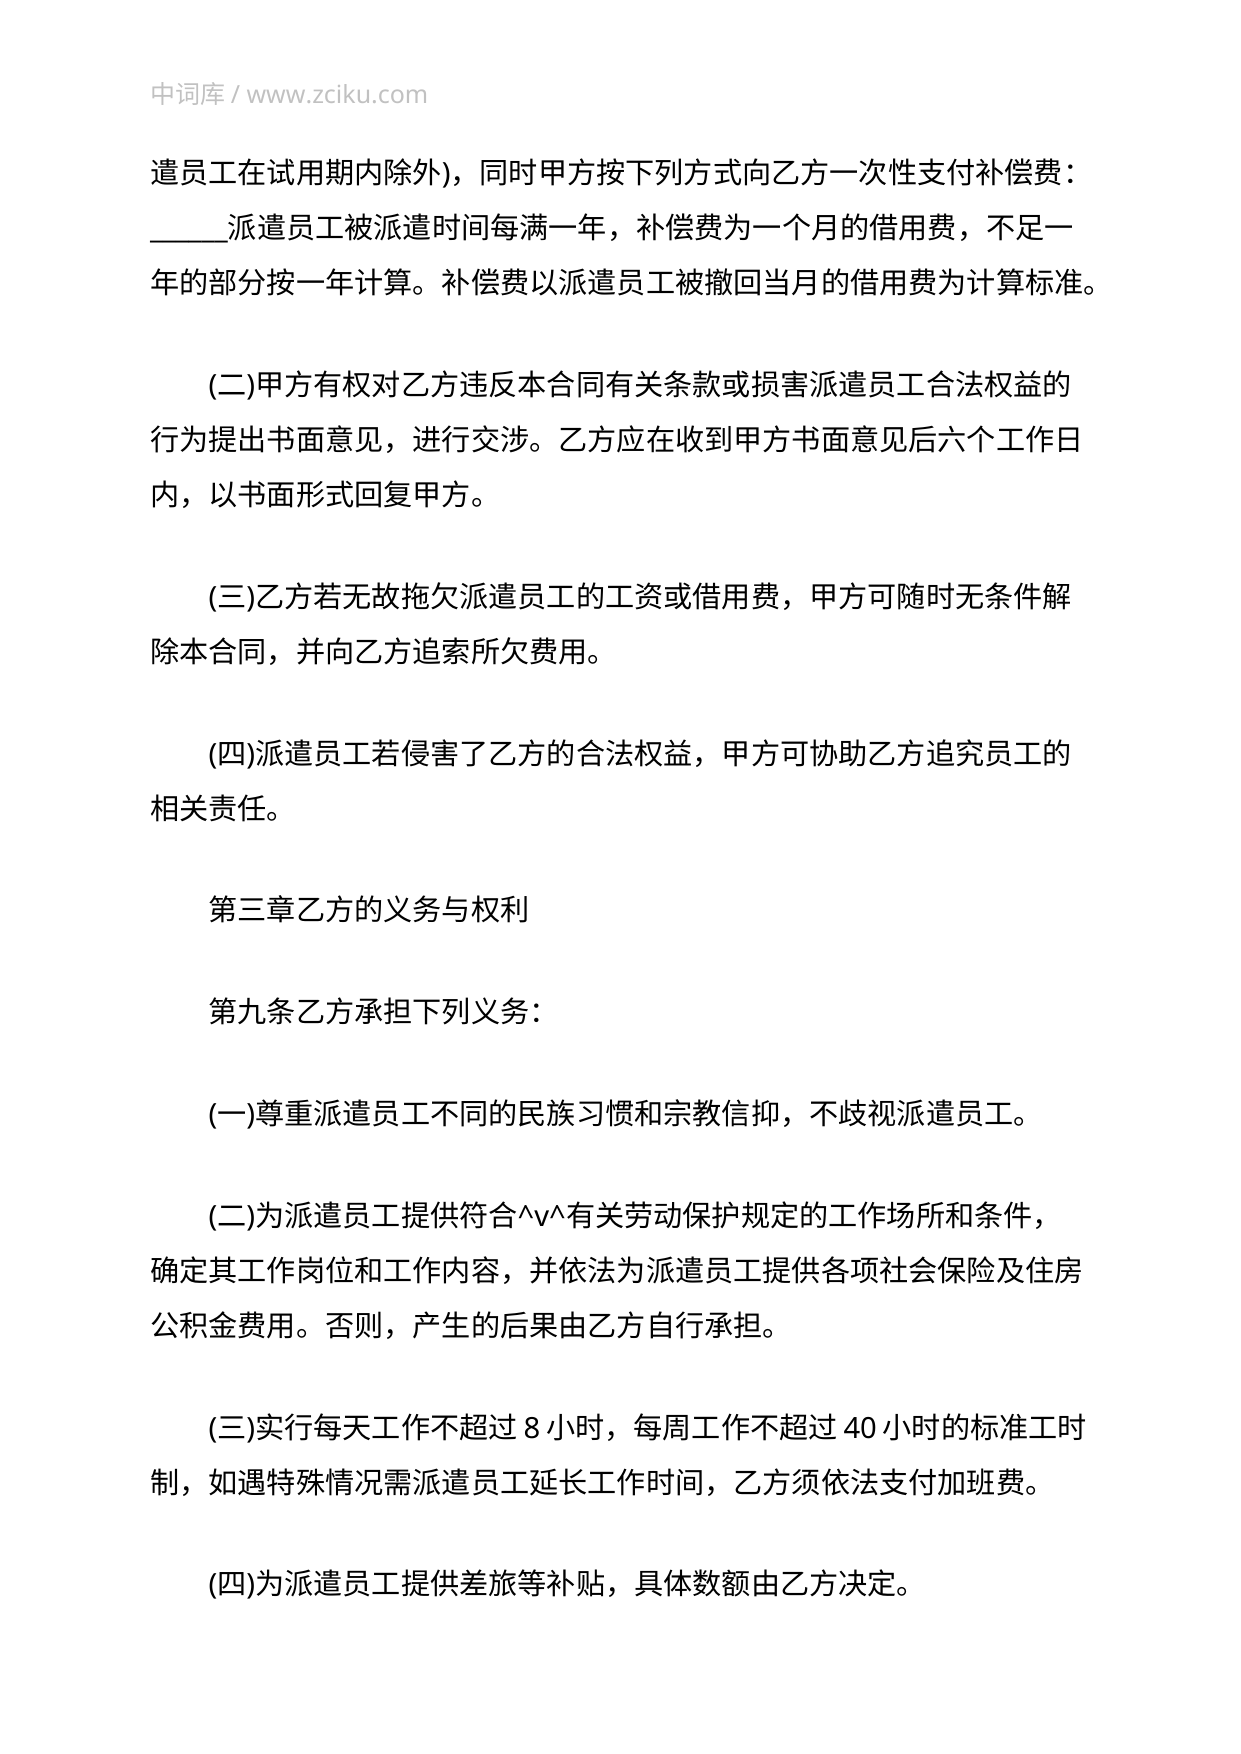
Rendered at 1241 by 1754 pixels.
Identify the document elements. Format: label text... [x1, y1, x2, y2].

text (一)尊重派遣员工不同的民族习惯和宗教信抑，不歧视派遣员工。 [150, 1091, 1090, 1133]
text (四)为派遣员工提供差旅等补贴，具体数额由乙方决定。 [150, 1561, 1090, 1603]
text (三)乙方若无故拖欠派遣员工的工资或借用费，甲方可随时无条件解除本合同，并向乙方追索所欠费用。 [150, 573, 1090, 671]
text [150, 150, 1090, 302]
text 第九条乙方承担下列义务： [150, 989, 1090, 1031]
text (二)为派遣员工提供符合^v^有关劳动保护规定的工作场所和条件，确定其工作岗位和工作内容，并依法为派遣员工提供各项社会保险及住房公积金费用。否则，产生的后果由乙方自行承担。 [150, 1192, 1090, 1345]
text (二)甲方有权对乙方违反本合同有关条款或损害派遣员工合法权益的行为提出书面意见，进行交涉。乙方应在收到甲方书面意见后六个工作日内，以书面形式回复甲方。 [150, 362, 1090, 514]
text (四)派遣员工若侵害了乙方的合法权益，甲方可协助乙方追究员工的相关责任。 [150, 730, 1090, 827]
text 第三章乙方的义务与权利 [150, 887, 1090, 929]
text (三)实行每天工作不超过8小时，每周工作不超过40小时的标准工时制，如遇特殊情况需派遣员工延长工作时间，乙方须依法支付加班费。 [150, 1404, 1090, 1501]
